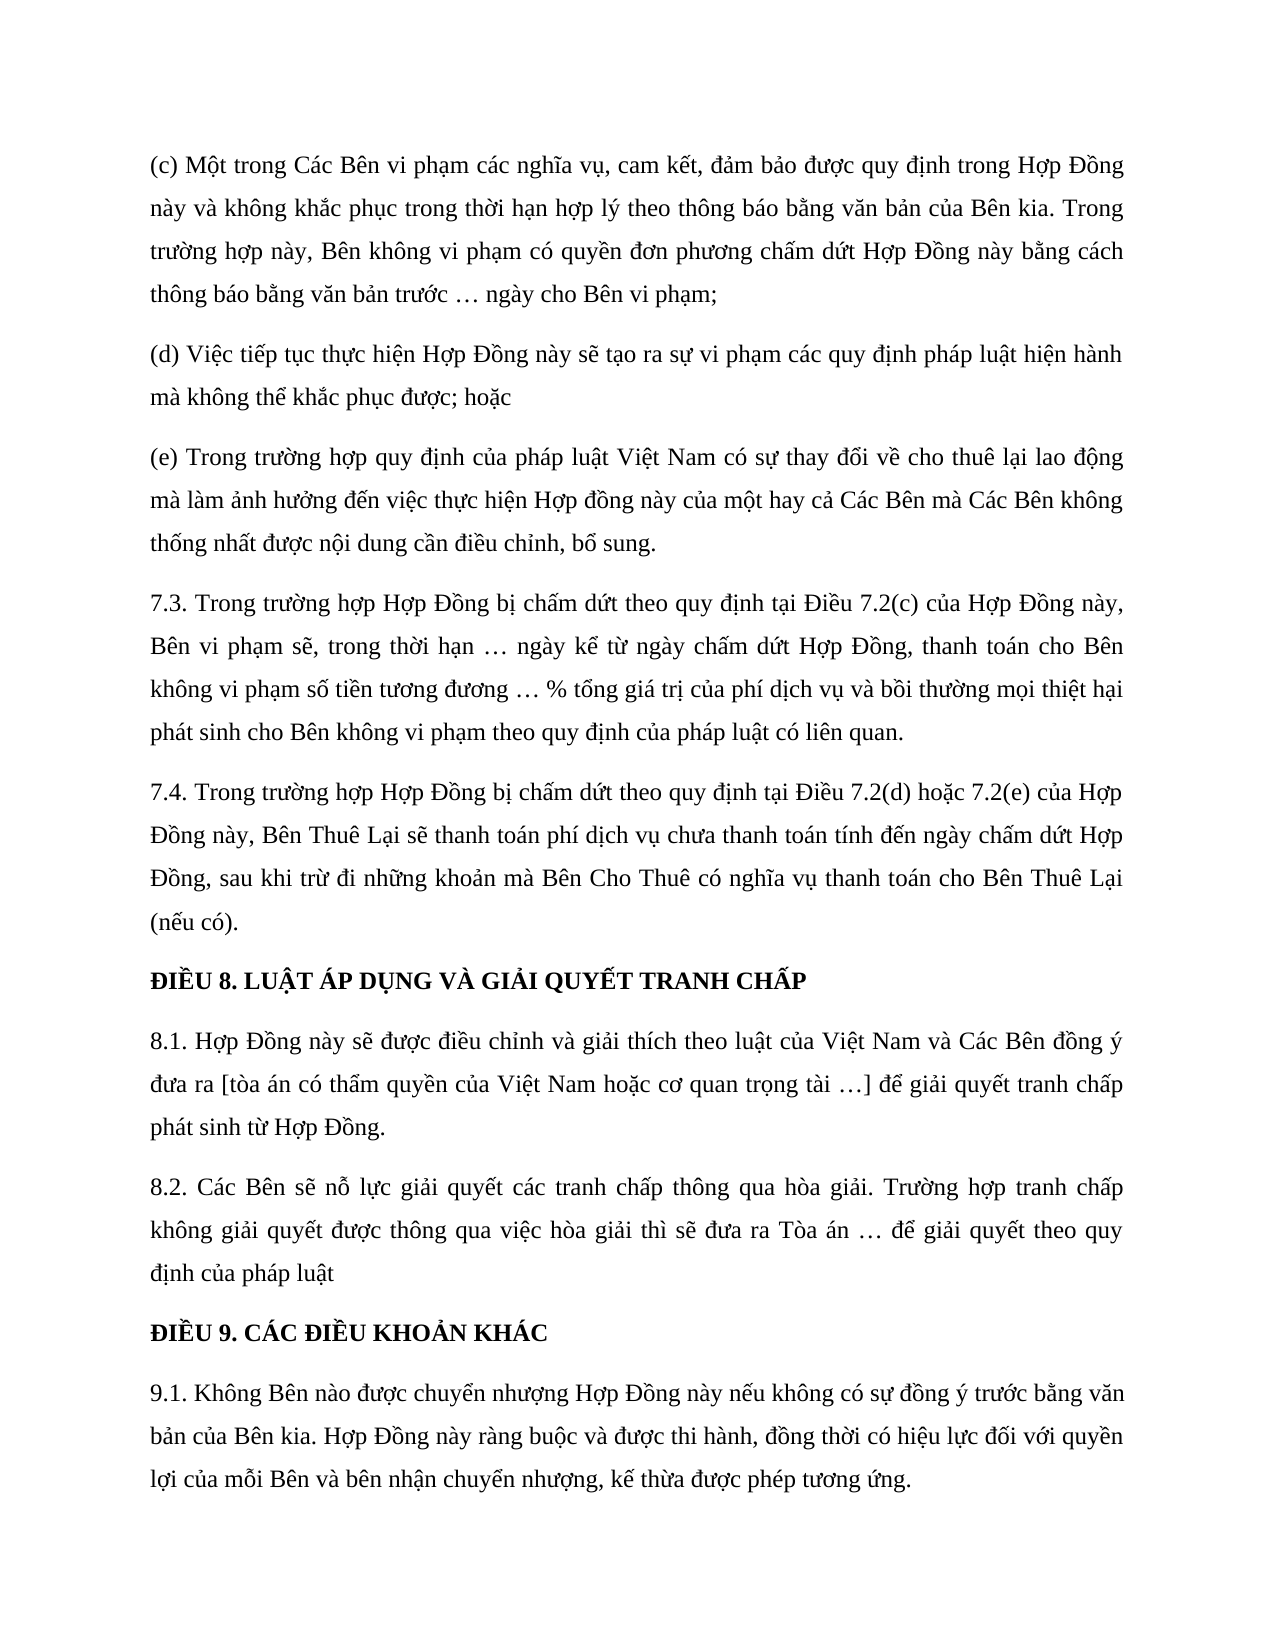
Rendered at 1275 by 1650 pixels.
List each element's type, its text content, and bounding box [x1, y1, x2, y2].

text 8.1. Hợp Đồng này sẽ được điều chỉnh và giải thích theo luật của Việt Nam và Các Bên đồng ý đưa ra [tòa án có thẩm quyền của Việt Nam hoặc cơ quan trọng tài …] để giải quyết tranh chấp phát sinh từ Hợp Đồng. [150, 1026, 1125, 1141]
text 9.1. Không Bên nào được chuyển nhượng Hợp Đồng này nếu không có sự đồng ý trước bằng văn bản của Bên kia. Hợp Đồng này ràng buộc và được thi hành, đồng thời có hiệu lực đối với quyền lợi của mỗi Bên và bên nhận chuyển nhượng, kế thừa được phép tương ứng. [150, 1378, 1125, 1493]
text ĐIỀU 8. LUẬT ÁP DỤNG VÀ GIẢI QUYẾT TRANH CHẤP [150, 966, 1125, 995]
text (c) Một trong Các Bên vi phạm các nghĩa vụ, cam kết, đảm bảo được quy định trong Hợp Đồng này và không khắc phục trong thời hạn hợp lý theo thông báo bằng văn bản của Bên kia. Trong trường hợp này, Bên không vi phạm có quyền đơn phương chấm dứt Hợp Đồng này bằng cách thông báo bằng văn bản trước … ngày cho Bên vi phạm; [150, 150, 1125, 308]
text ĐIỀU 9. CÁC ĐIỀU KHOẢN KHÁC [150, 1318, 1125, 1347]
text 7.3. Trong trường hợp Hợp Đồng bị chấm dứt theo quy định tại Điều 7.2(c) của Hợp Đồng này, Bên vi phạm sẽ, trong thời hạn … ngày kể từ ngày chấm dứt Hợp Đồng, thanh toán cho Bên không vi phạm số tiền tương đương … % tổng giá trị của phí dịch vụ và bồi thường mọi thiệt hại phát sinh cho Bên không vi phạm theo quy định của pháp luật có liên quan. [150, 588, 1125, 746]
text 7.4. Trong trường hợp Hợp Đồng bị chấm dứt theo quy định tại Điều 7.2(d) hoặc 7.2(e) của Hợp Đồng này, Bên Thuê Lại sẽ thanh toán phí dịch vụ chưa thanh toán tính đến ngày chấm dứt Hợp Đồng, sau khi trừ đi những khoản mà Bên Cho Thuê có nghĩa vụ thanh toán cho Bên Thuê Lại (nếu có). [150, 777, 1125, 935]
text (e) Trong trường hợp quy định của pháp luật Việt Nam có sự thay đổi về cho thuê lại lao động mà làm ảnh hưởng đến việc thực hiện Hợp đồng này của một hay cả Các Bên mà Các Bên không thống nhất được nội dung cần điều chỉnh, bổ sung. [150, 442, 1125, 557]
text 8.2. Các Bên sẽ nỗ lực giải quyết các tranh chấp thông qua hòa giải. Trường hợp tranh chấp không giải quyết được thông qua việc hòa giải thì sẽ đưa ra Tòa án … để giải quyết theo quy định của pháp luật [150, 1172, 1125, 1287]
text (d) Việc tiếp tục thực hiện Hợp Đồng này sẽ tạo ra sự vi phạm các quy định pháp luật hiện hành mà không thể khắc phục được; hoặc [150, 339, 1125, 411]
